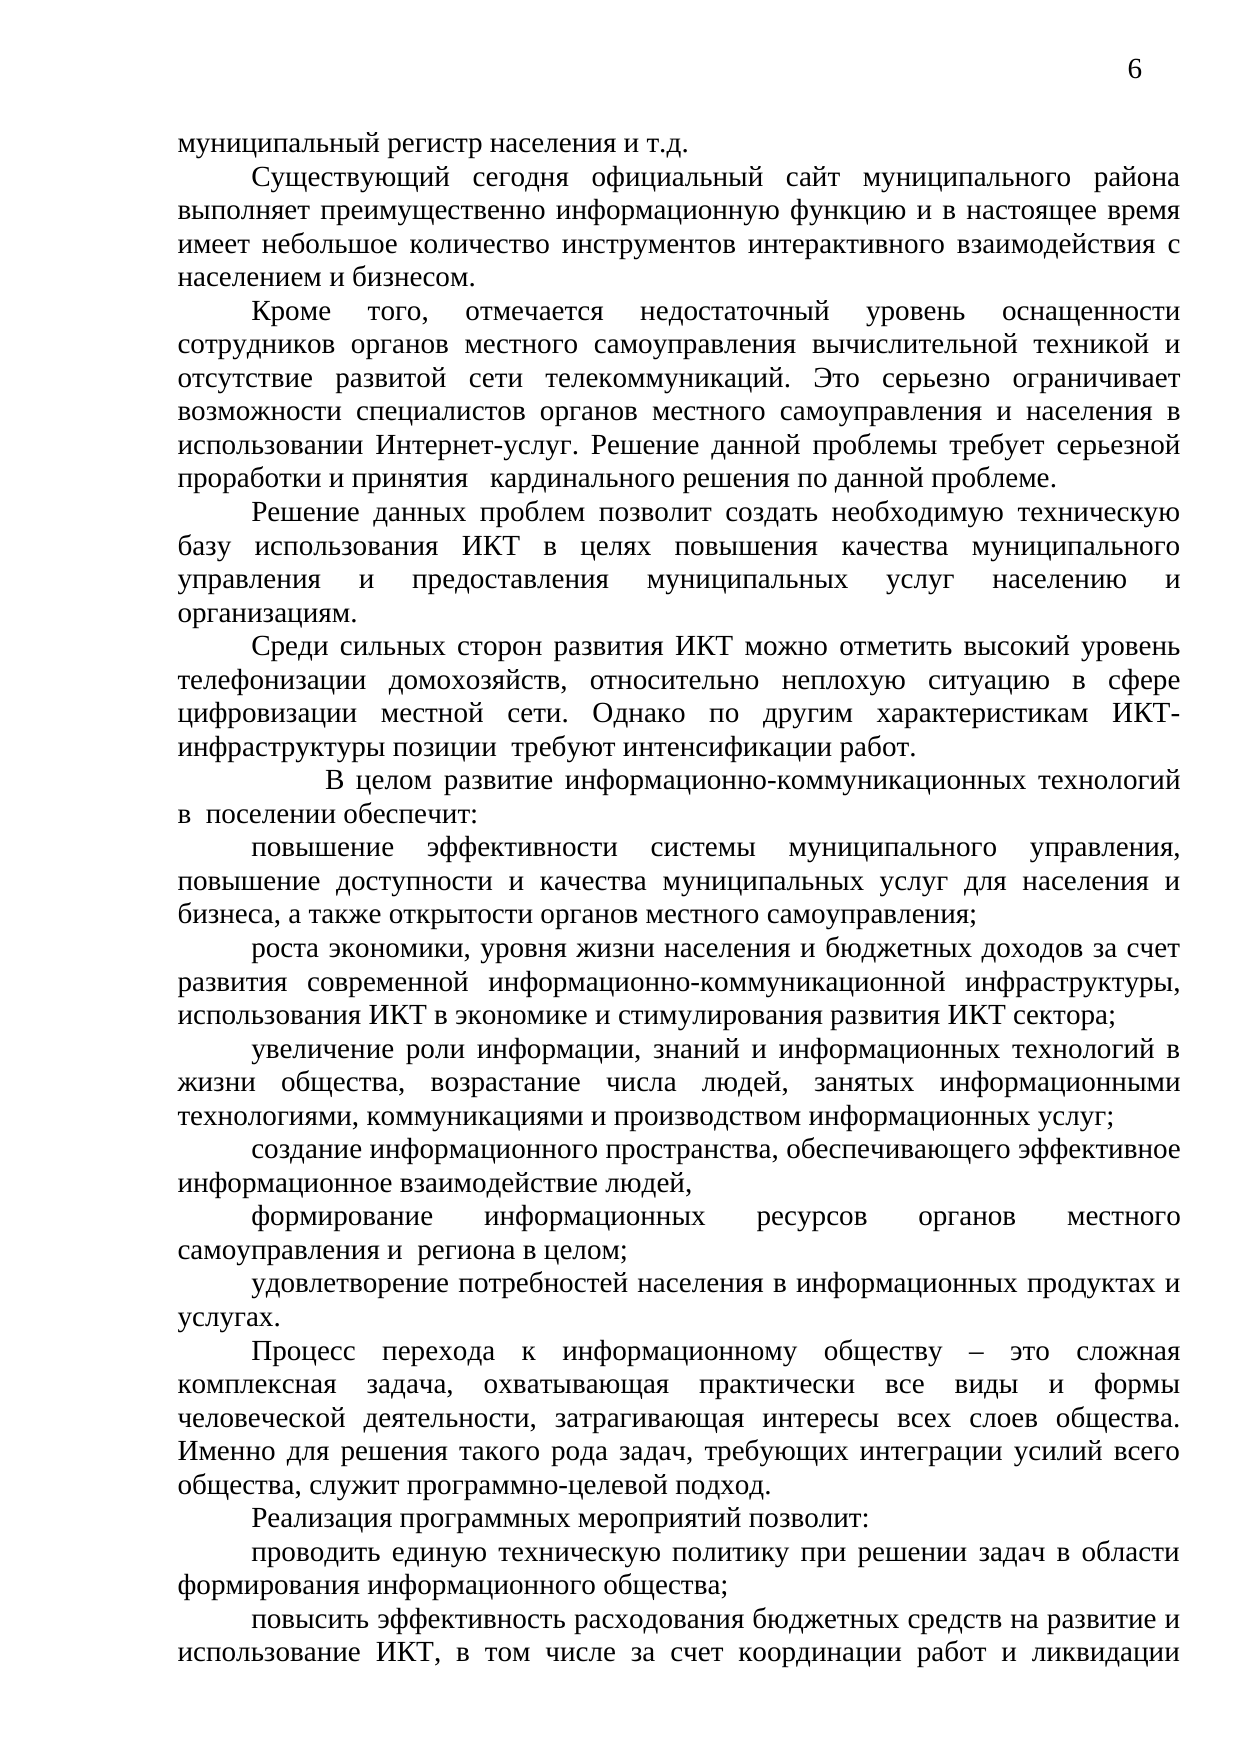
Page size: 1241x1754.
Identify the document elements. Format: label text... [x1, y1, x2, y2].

text роста экономики, уровня жизни населения и бюджетных доходов за счет развития современной информационно-коммуникационной инфраструктуры, использования ИКТ в экономике и стимулирования развития ИКТ сектора; [177, 930, 1181, 1031]
text Процесс перехода к информационному обществу – это сложная комплексная задача, охватывающая практически все виды и формы человеческой деятельности, затрагивающая интересы всех слоев общества. Именно для решения такого рода задач, требующих интеграции усилий всего общества, служит программно-целевой подход. [177, 1333, 1181, 1500]
text формирование информационных ресурсов органов местного самоуправления и региона в целом; [177, 1198, 1181, 1266]
text Существующий сегодня официальный сайт муниципального района выполняет преимущественно информационную функцию и в настоящее время имеет небольшое количество инструментов интерактивного взаимодействия с населением и бизнесом. [177, 159, 1181, 293]
text Решение данных проблем позволит создать необходимую техническую базу использования ИКТ в целях повышения качества муниципального управления и предоставления муниципальных услуг населению и организациям. [177, 494, 1181, 628]
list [177, 1601, 1181, 1668]
text Кроме того, отмечается недостаточный уровень оснащенности сотрудников органов местного самоуправления вычислительной техникой и отсутствие развитой сети телекоммуникаций. Это серьезно ограничивает возможности специалистов органов местного самоуправления и населения в использовании Интернет-услуг. Решение данной проблемы требует серьезной проработки и принятия кардинального решения по данной проблеме. [177, 293, 1181, 494]
text Реализация программных мероприятий позволит: [177, 1500, 1181, 1534]
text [177, 125, 1181, 159]
text В целом развитие информационно-коммуникационных технологий в поселении обеспечит: [177, 762, 1181, 829]
text Среди сильных сторон развития ИКТ можно отметить высокий уровень телефонизации домохозяйств, относительно неплохую ситуацию в сфере цифровизации местной сети. Однако по другим характеристикам ИКТ-инфраструктуры позиции требуют интенсификации работ. [177, 628, 1181, 762]
text повышение эффективности системы муниципального управления, повышение доступности и качества муниципальных услуг для населения и бизнеса, а также открытости органов местного самоуправления; [177, 829, 1181, 930]
text создание информационного пространства, обеспечивающего эффективное информационное взаимодействие людей, [177, 1131, 1181, 1198]
list проводить единую техническую политику при решении задач в области формирования информационного общества; [177, 1534, 1181, 1601]
text увеличение роли информации, знаний и информационных технологий в жизни общества, возрастание числа людей, занятых информационными технологиями, коммуникациями и производством информационных услуг; [177, 1031, 1181, 1131]
text удовлетворение потребностей населения в информационных продуктах и услугах. [177, 1266, 1181, 1333]
